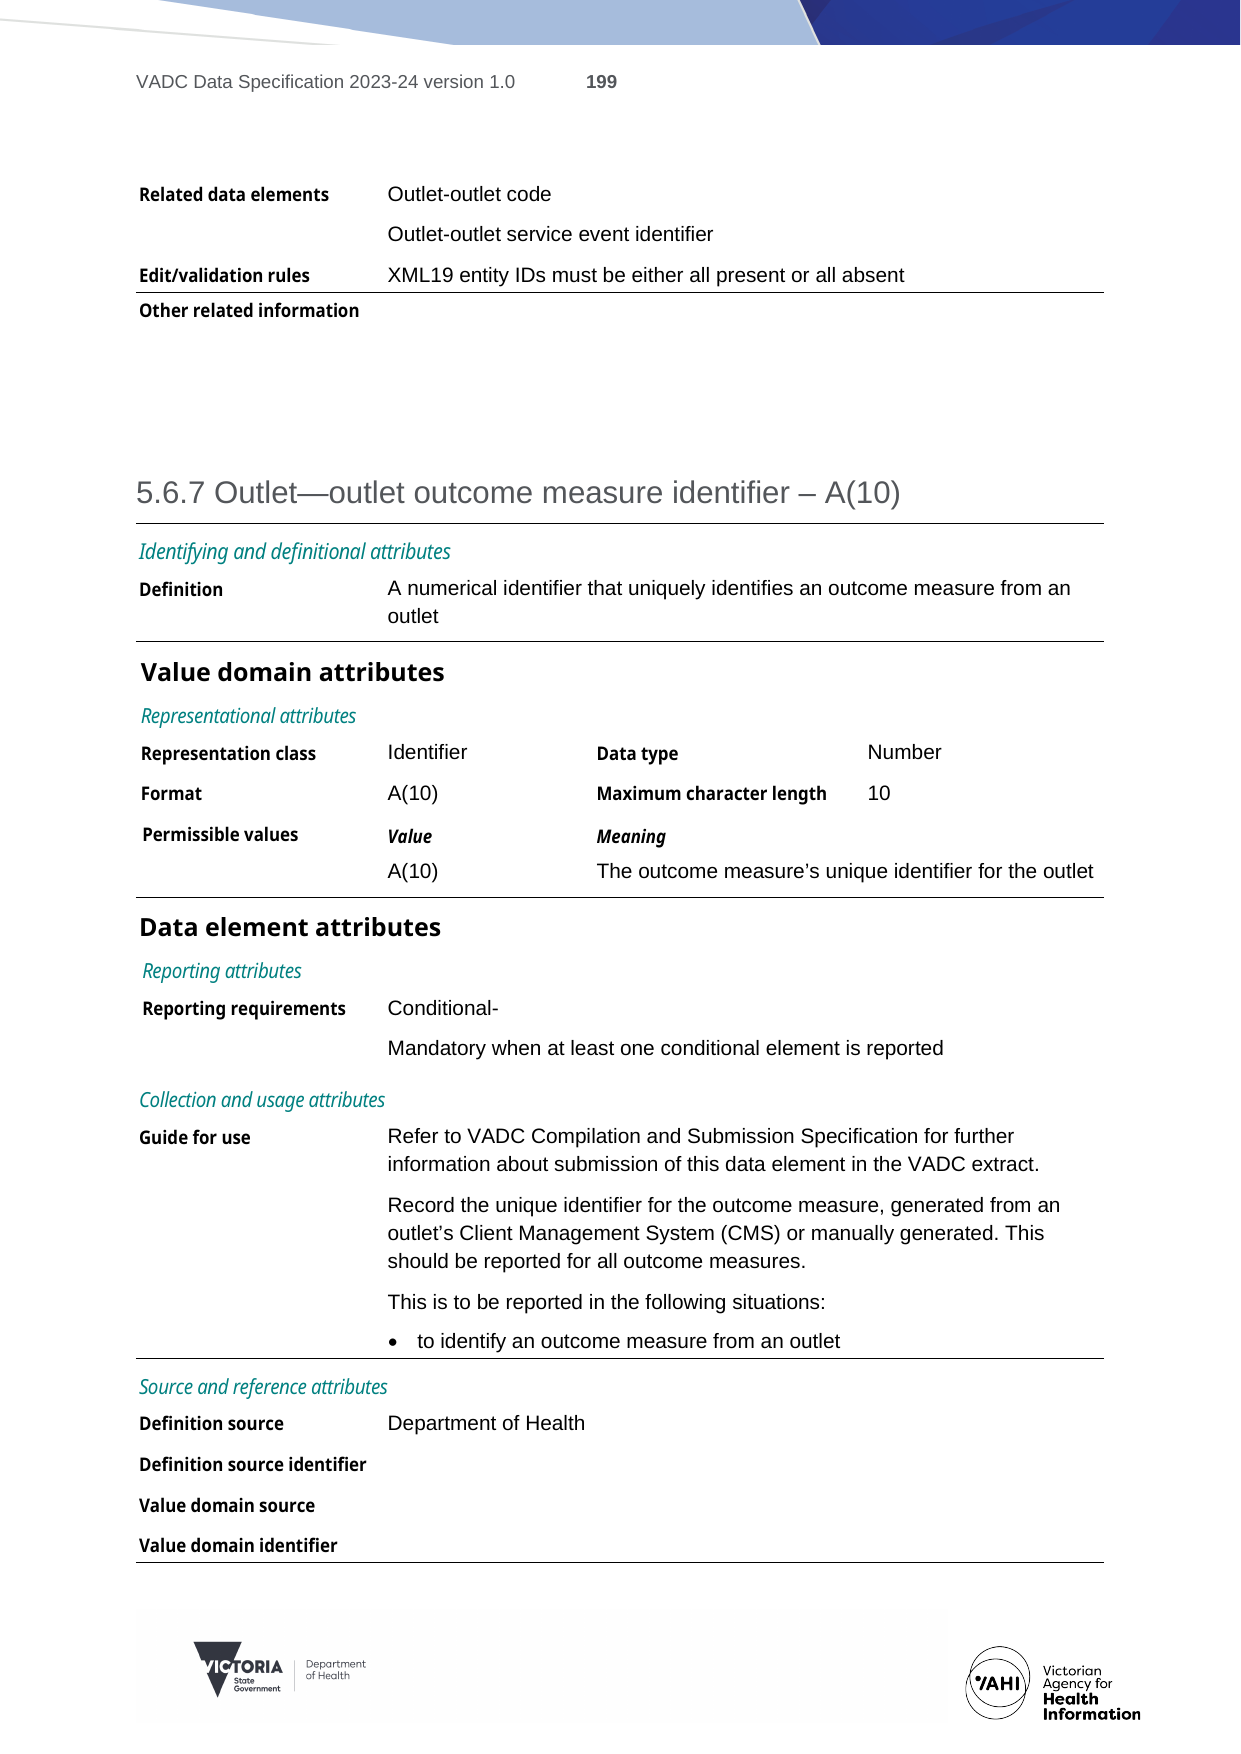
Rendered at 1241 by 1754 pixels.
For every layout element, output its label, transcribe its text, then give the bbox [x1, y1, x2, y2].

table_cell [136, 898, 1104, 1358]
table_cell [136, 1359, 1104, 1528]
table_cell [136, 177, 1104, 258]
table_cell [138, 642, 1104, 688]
picture [965, 1646, 1141, 1720]
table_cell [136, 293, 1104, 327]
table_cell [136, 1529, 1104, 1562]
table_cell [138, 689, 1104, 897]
picture [135, 1609, 949, 1723]
subtitle 5.6.7 Outlet—outlet outcome measure identifier – A(10) [136, 474, 1104, 510]
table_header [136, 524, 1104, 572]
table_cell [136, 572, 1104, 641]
picture [0, 0, 1241, 45]
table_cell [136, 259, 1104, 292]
